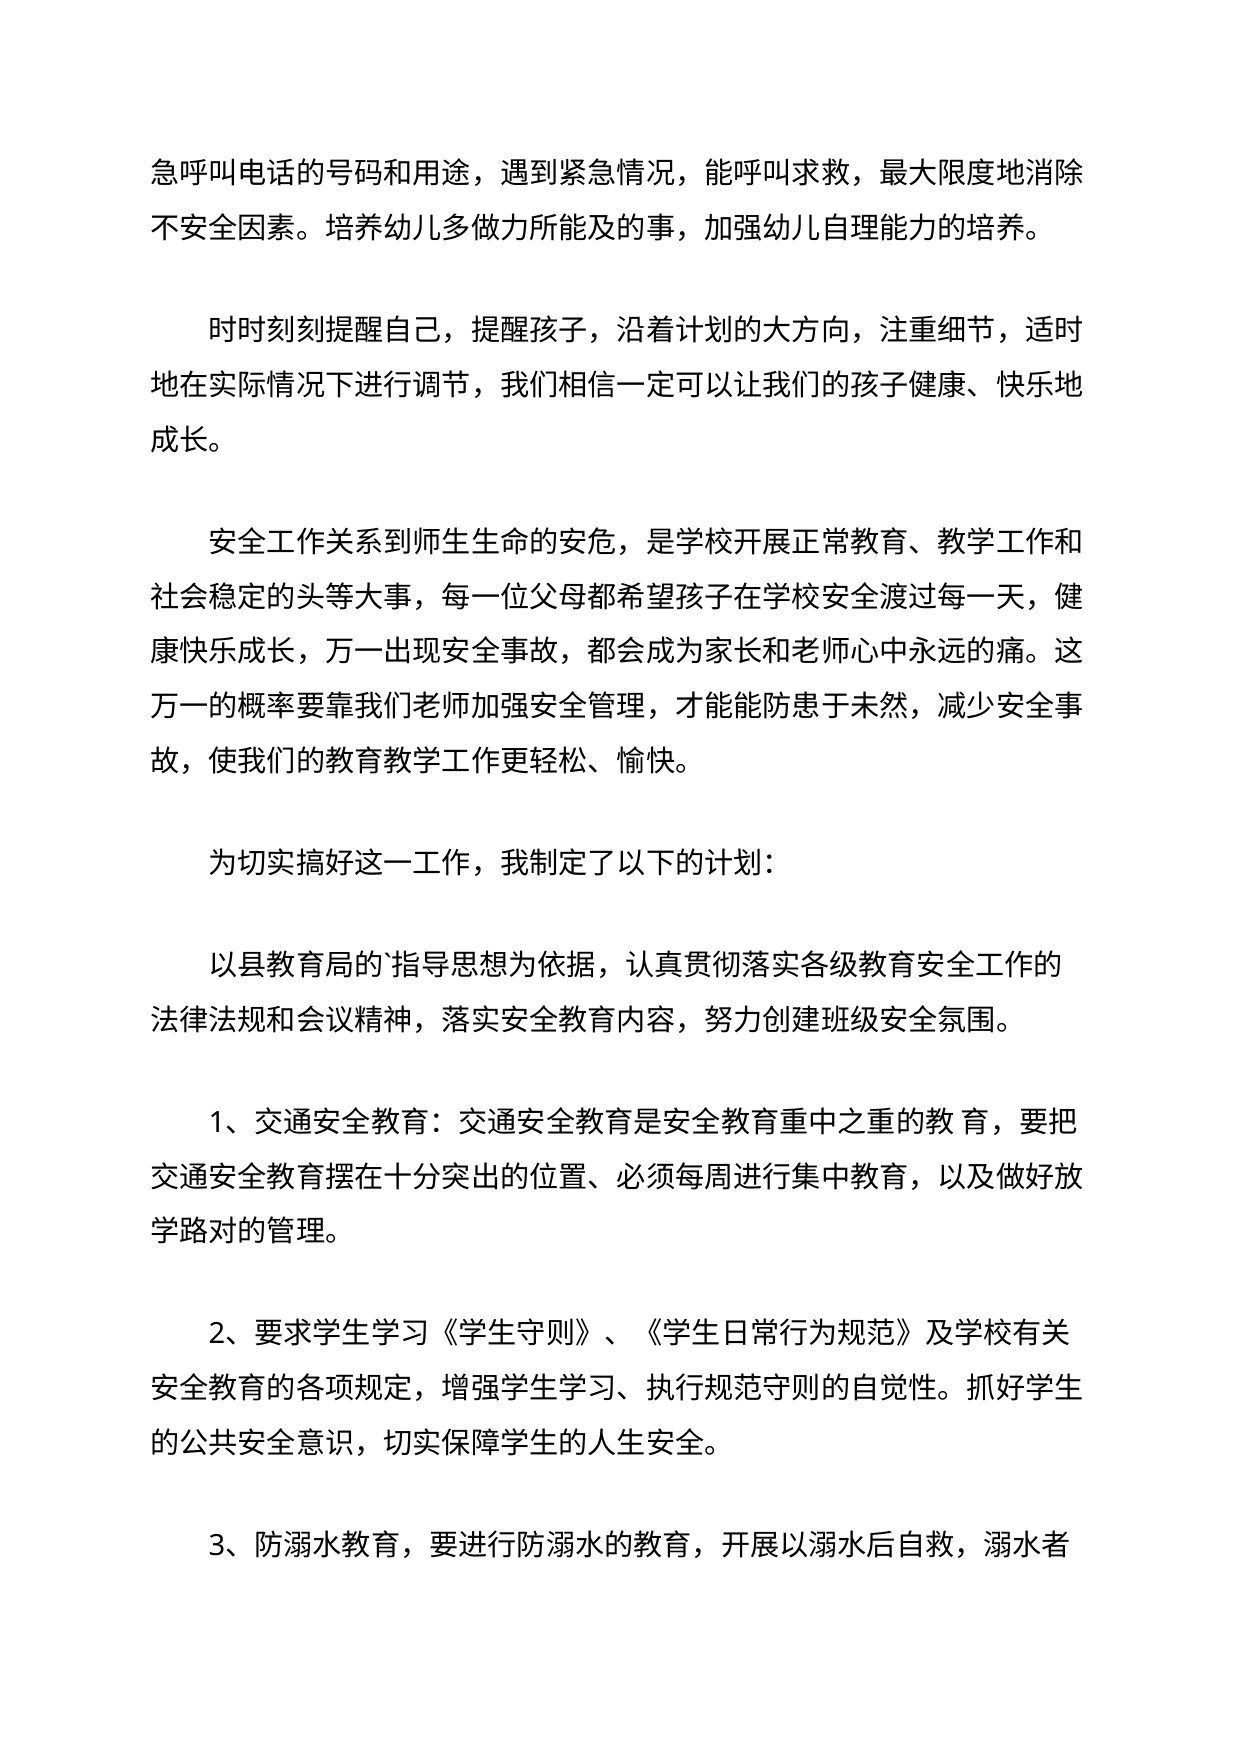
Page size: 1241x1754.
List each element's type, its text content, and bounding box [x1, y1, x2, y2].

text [150, 150, 1090, 247]
text 以县教育局的`指导思想为依据，认真贯彻落实各级教育安全工作的法律法规和会议精神，落实安全教育内容，努力创建班级安全氛围。 [150, 941, 1090, 1039]
text 为切实搞好这一工作，我制定了以下的计划： [150, 839, 1090, 882]
text 1、交通安全教育：交通安全教育是安全教育重中之重的教 育，要把交通安全教育摆在十分突出的位置、必须每周进行集中教育，以及做好放学路对的管理。 [150, 1098, 1090, 1250]
text 2、要求学生学习《学生守则》、《学生日常行为规范》及学校有关安全教育的各项规定，增强学生学习、执行规范守则的自觉性。抓好学生的公共安全意识，切实保障学生的人生安全。 [150, 1310, 1090, 1462]
text 时时刻刻提醒自己，提醒孩子，沿着计划的大方向，注重细节，适时地在实际情况下进行调节，我们相信一定可以让我们的孩子健康、快乐地成长。 [150, 307, 1090, 459]
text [150, 1521, 1090, 1564]
text 安全工作关系到师生生命的安危，是学校开展正常教育、教学工作和社会稳定的头等大事，每一位父母都希望孩子在学校安全渡过每一天，健康快乐成长，万一出现安全事故，都会成为家长和老师心中永远的痛。这万一的概率要靠我们老师加强安全管理，才能能防患于未然，减少安全事故，使我们的教育教学工作更轻松、愉快。 [150, 518, 1090, 780]
